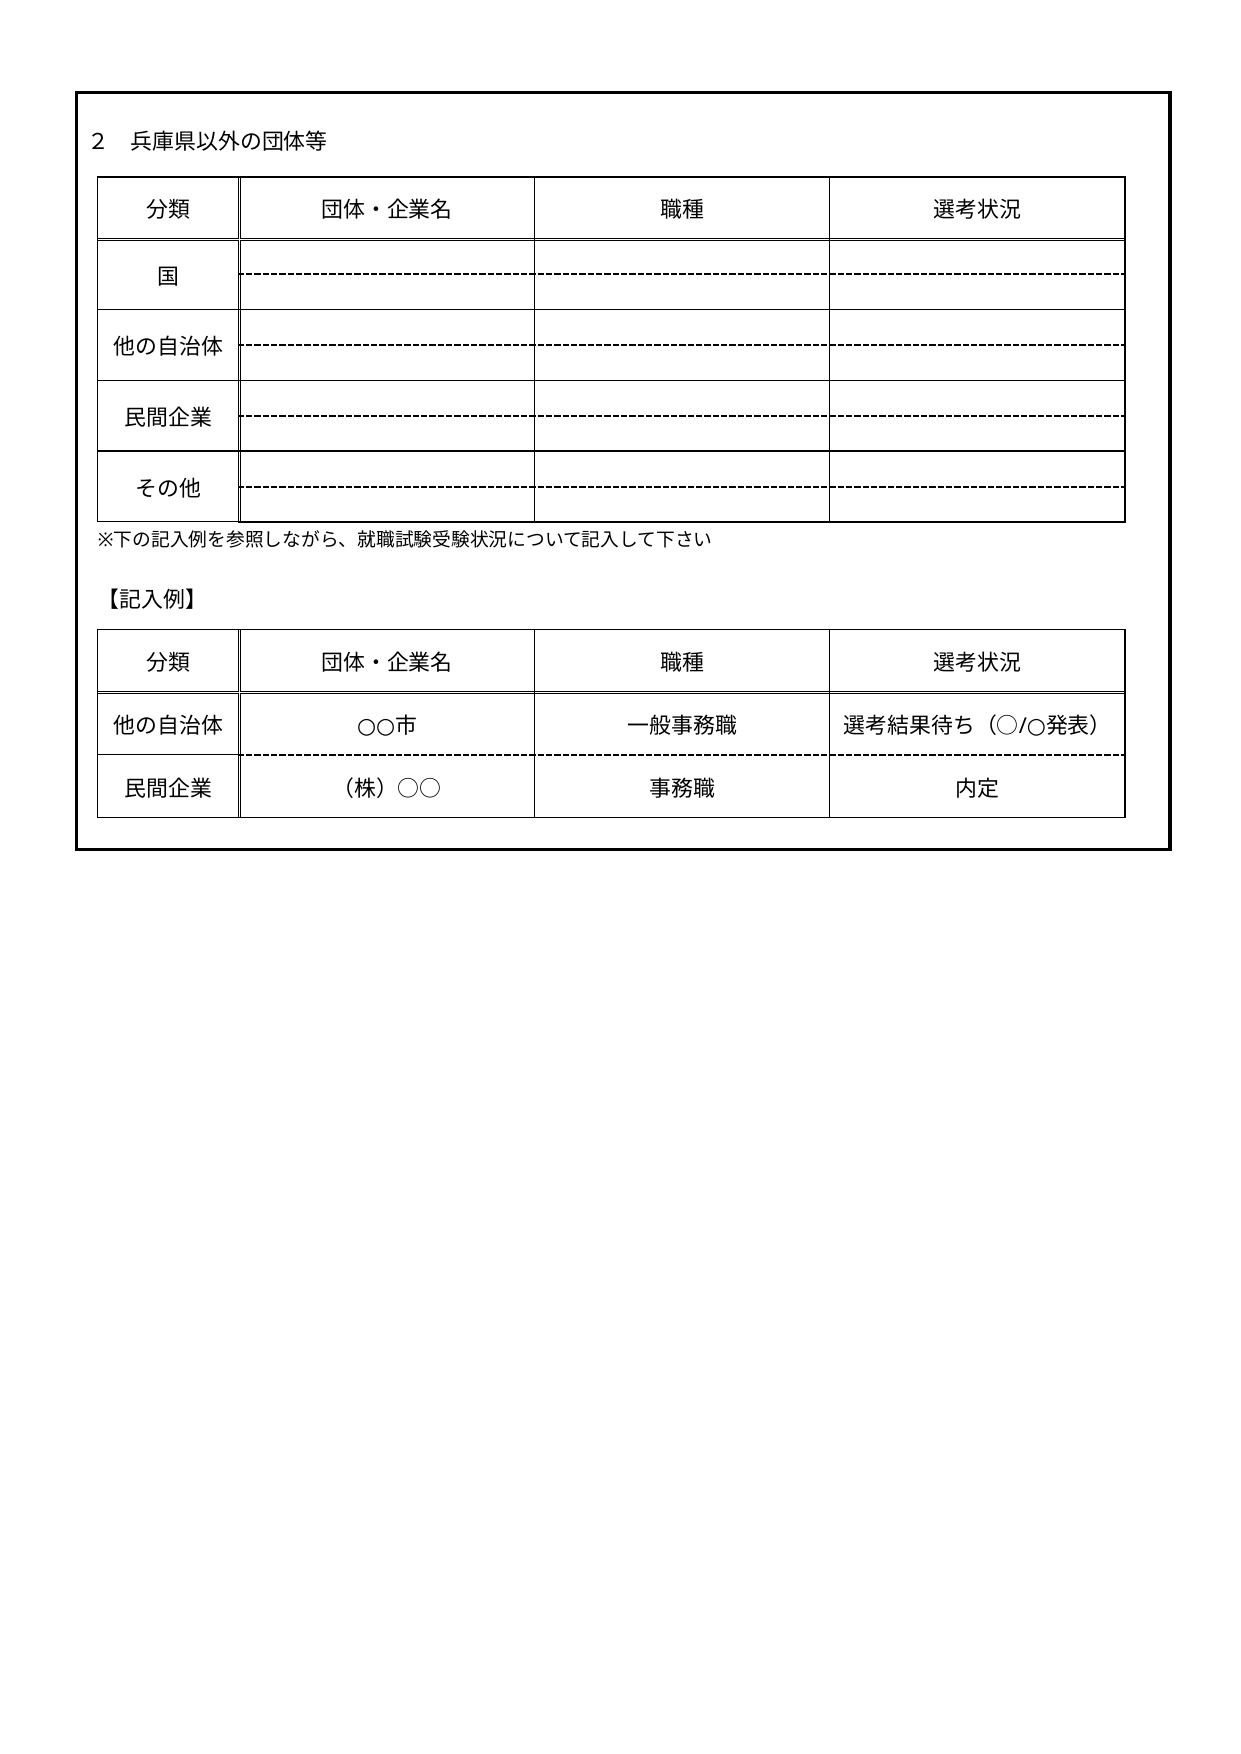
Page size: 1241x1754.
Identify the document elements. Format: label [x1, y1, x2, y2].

table_cell [78, 94, 1168, 848]
